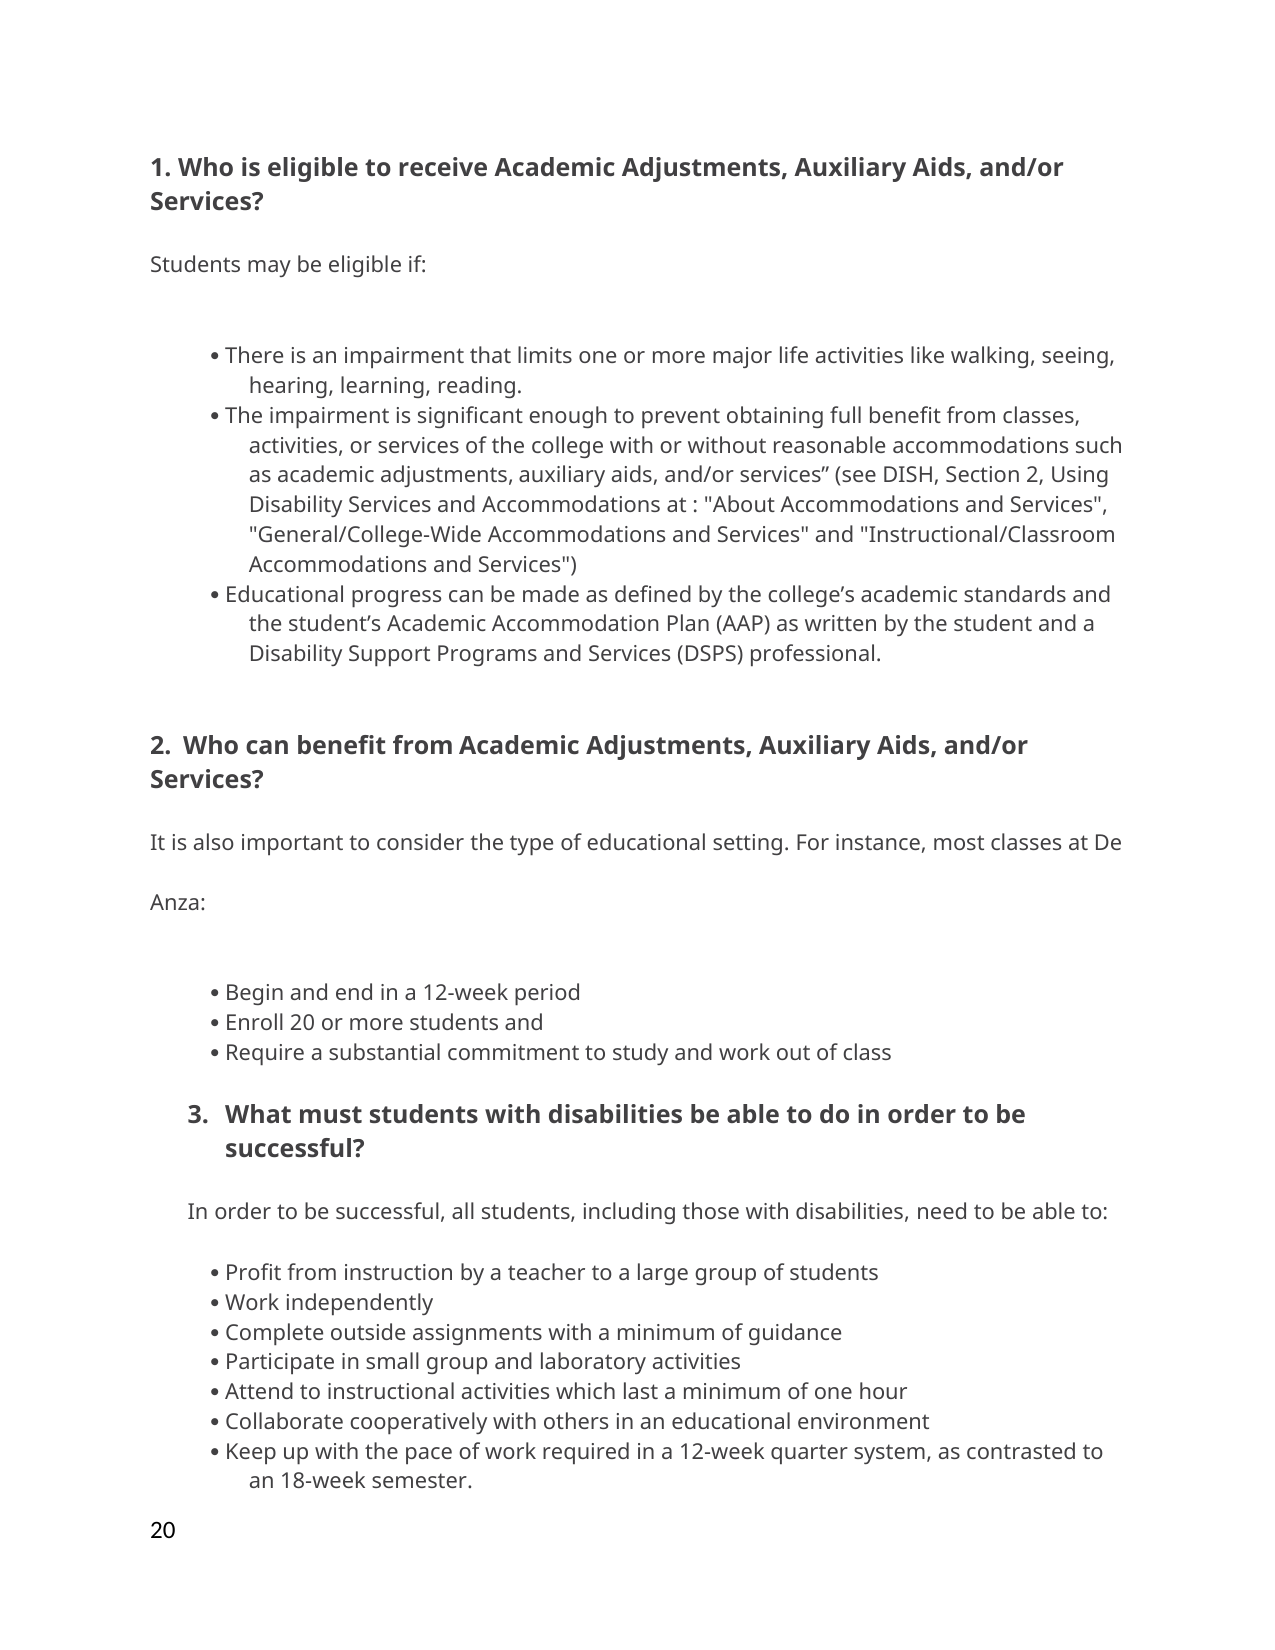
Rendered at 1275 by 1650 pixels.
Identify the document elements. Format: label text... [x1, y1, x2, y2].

list Attend to instructional activities which last a minimum of one hour [211, 1376, 1125, 1406]
list Complete outside assignments with a minimum of guidance [211, 1316, 1125, 1346]
list Collaborate cooperatively with others in an educational environment [211, 1406, 1125, 1436]
list Work independently [211, 1287, 1125, 1316]
list Participate in small group and laboratory activities [211, 1346, 1125, 1376]
subtitle 2. Who can benefit from Academic Adjustments, Auxiliary Aids, and/or Services? [150, 727, 1125, 796]
list Begin and end in a 12-week period [211, 977, 1125, 1007]
list Educational progress can be made as defined by the college’s academic standards and the student’s Academic Accommodation Plan (AAP) as written by the student and a Disability Support Programs and Services (DSPS) professional. [211, 578, 1125, 668]
list The impairment is significant enough to prevent obtaining full benefit from classes, activities, or services of the college with or without reasonable accommodations such as academic adjustments, auxiliary aids, and/or services” (see DISH, Section 2, Using Disability Services and Accommodations at : "About Accommodations and Services", "General/College-Wide Accommodations and Services" and "Instructional/Classroom Accommodations and Services") [211, 400, 1125, 578]
list Profit from instruction by a teacher to a large group of students [211, 1257, 1125, 1287]
list Require a substantial commitment to study and work out of class [211, 1037, 1125, 1067]
list There is an impairment that limits one or more major life activities like walking, seeing, hearing, learning, reading. [211, 340, 1125, 400]
text Students may be eligible if: [150, 249, 1125, 279]
list Keep up with the pace of work required in a 12-week quarter system, as contrasted to an 18-week semester. [211, 1436, 1125, 1495]
subtitle In order to be successful, all students, including those with disabilities, need to be able to: [187, 1196, 1125, 1226]
subtitle 1. Who is eligible to receive Academic Adjustments, Auxiliary Aids, and/or Services? [150, 150, 1125, 218]
subtitle What must students with disabilities be able to do in order to be successful? [187, 1096, 1125, 1164]
list Enroll 20 or more students and [211, 1007, 1125, 1037]
text It is also important to consider the type of educational setting. For instance, most classes at De Anza: [150, 827, 1125, 916]
